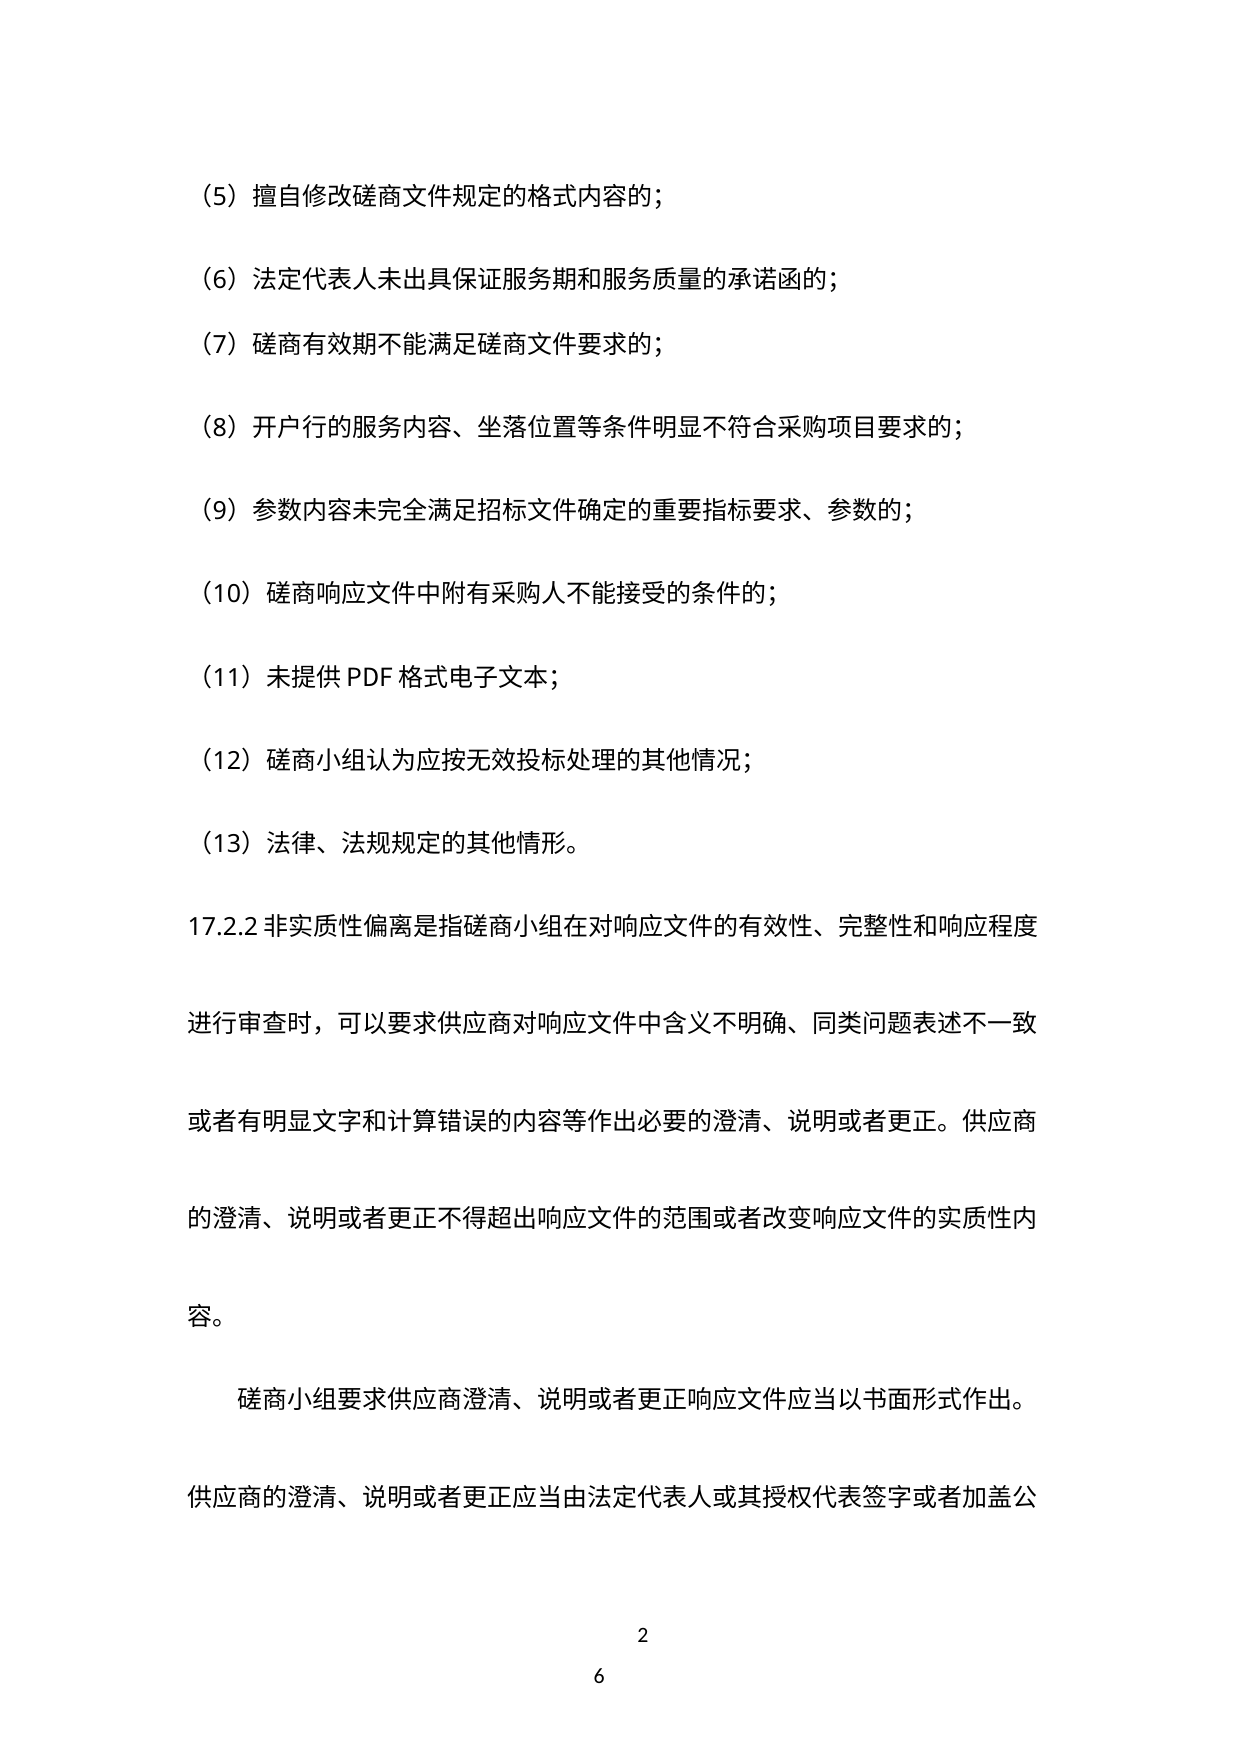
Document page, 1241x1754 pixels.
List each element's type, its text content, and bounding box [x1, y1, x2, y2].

text （7）磋商有效期不能满足磋商文件要求的； [187, 310, 1053, 375]
text （9）参数内容未完全满足招标文件确定的重要指标要求、参数的； [187, 476, 1053, 541]
text （13）法律、法规规定的其他情形。 [187, 809, 1053, 874]
text （11）未提供PDF格式电子文本； [187, 643, 1053, 708]
text （5）擅自修改磋商文件规定的格式内容的； [187, 162, 1053, 227]
text （8）开户行的服务内容、坐落位置等条件明显不符合采购项目要求的； [187, 393, 1053, 458]
text （10）磋商响应文件中附有采购人不能接受的条件的； [187, 559, 1053, 624]
text （12）磋商小组认为应按无效投标处理的其他情况； [187, 726, 1053, 791]
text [187, 1365, 1053, 1528]
text （6）法定代表人未出具保证服务期和服务质量的承诺函的； [187, 245, 1053, 310]
text 17.2.2非实质性偏离是指磋商小组在对响应文件的有效性、完整性和响应程度进行审查时，可以要求供应商对响应文件中含义不明确、同类问题表述不一致或者有明显文字和计算错误的内容等作出必要的澄清、说明或者更正。供应商的澄清、说明或者更正不得超出响应文件的范围或者改变响应文件的实质性内容。 [187, 892, 1053, 1347]
